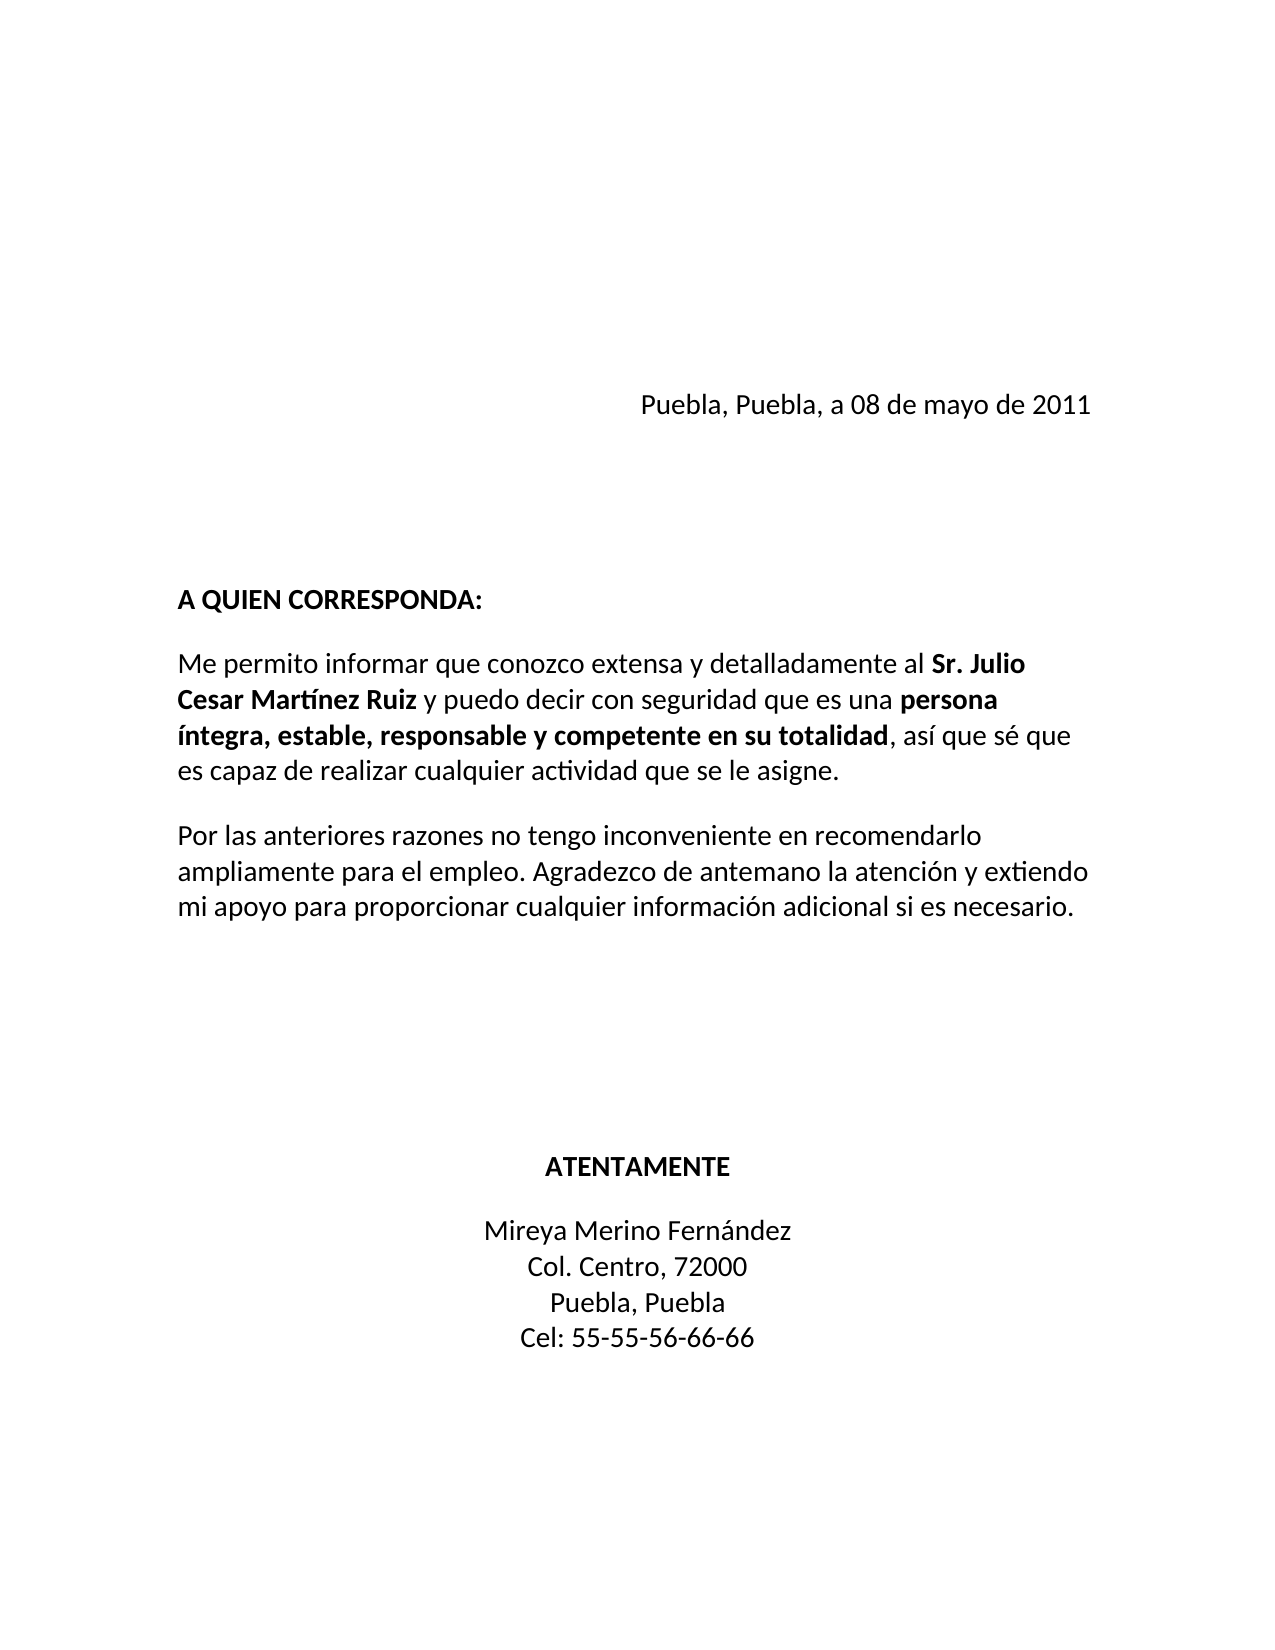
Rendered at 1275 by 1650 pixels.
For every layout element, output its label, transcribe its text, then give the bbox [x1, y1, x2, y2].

text Puebla, Puebla, a 08 de mayo de 2011 [177, 386, 1098, 422]
text Por las anteriores razones no tengo inconveniente en recomendarlo ampliamente para el empleo. Agradezco de antemano la atención y extiendo mi apoyo para proporcionar cualquier información adicional si es necesario. [177, 817, 1098, 924]
text Mireya Merino Fernández Col. Centro, 72000 Puebla, Puebla Cel: 55-55-56-66-66 [177, 1212, 1098, 1355]
text Me permito informar que conozco extensa y detalladamente al Sr. Julio Cesar Martínez Ruiz y puedo decir con seguridad que es una persona íntegra, estable, responsable y competente en su totalidad, así que sé que es capaz de realizar cualquier actividad que se le asigne. [177, 646, 1098, 788]
text A QUIEN CORRESPONDA: [177, 581, 1098, 616]
text ATENTAMENTE [177, 1148, 1098, 1183]
